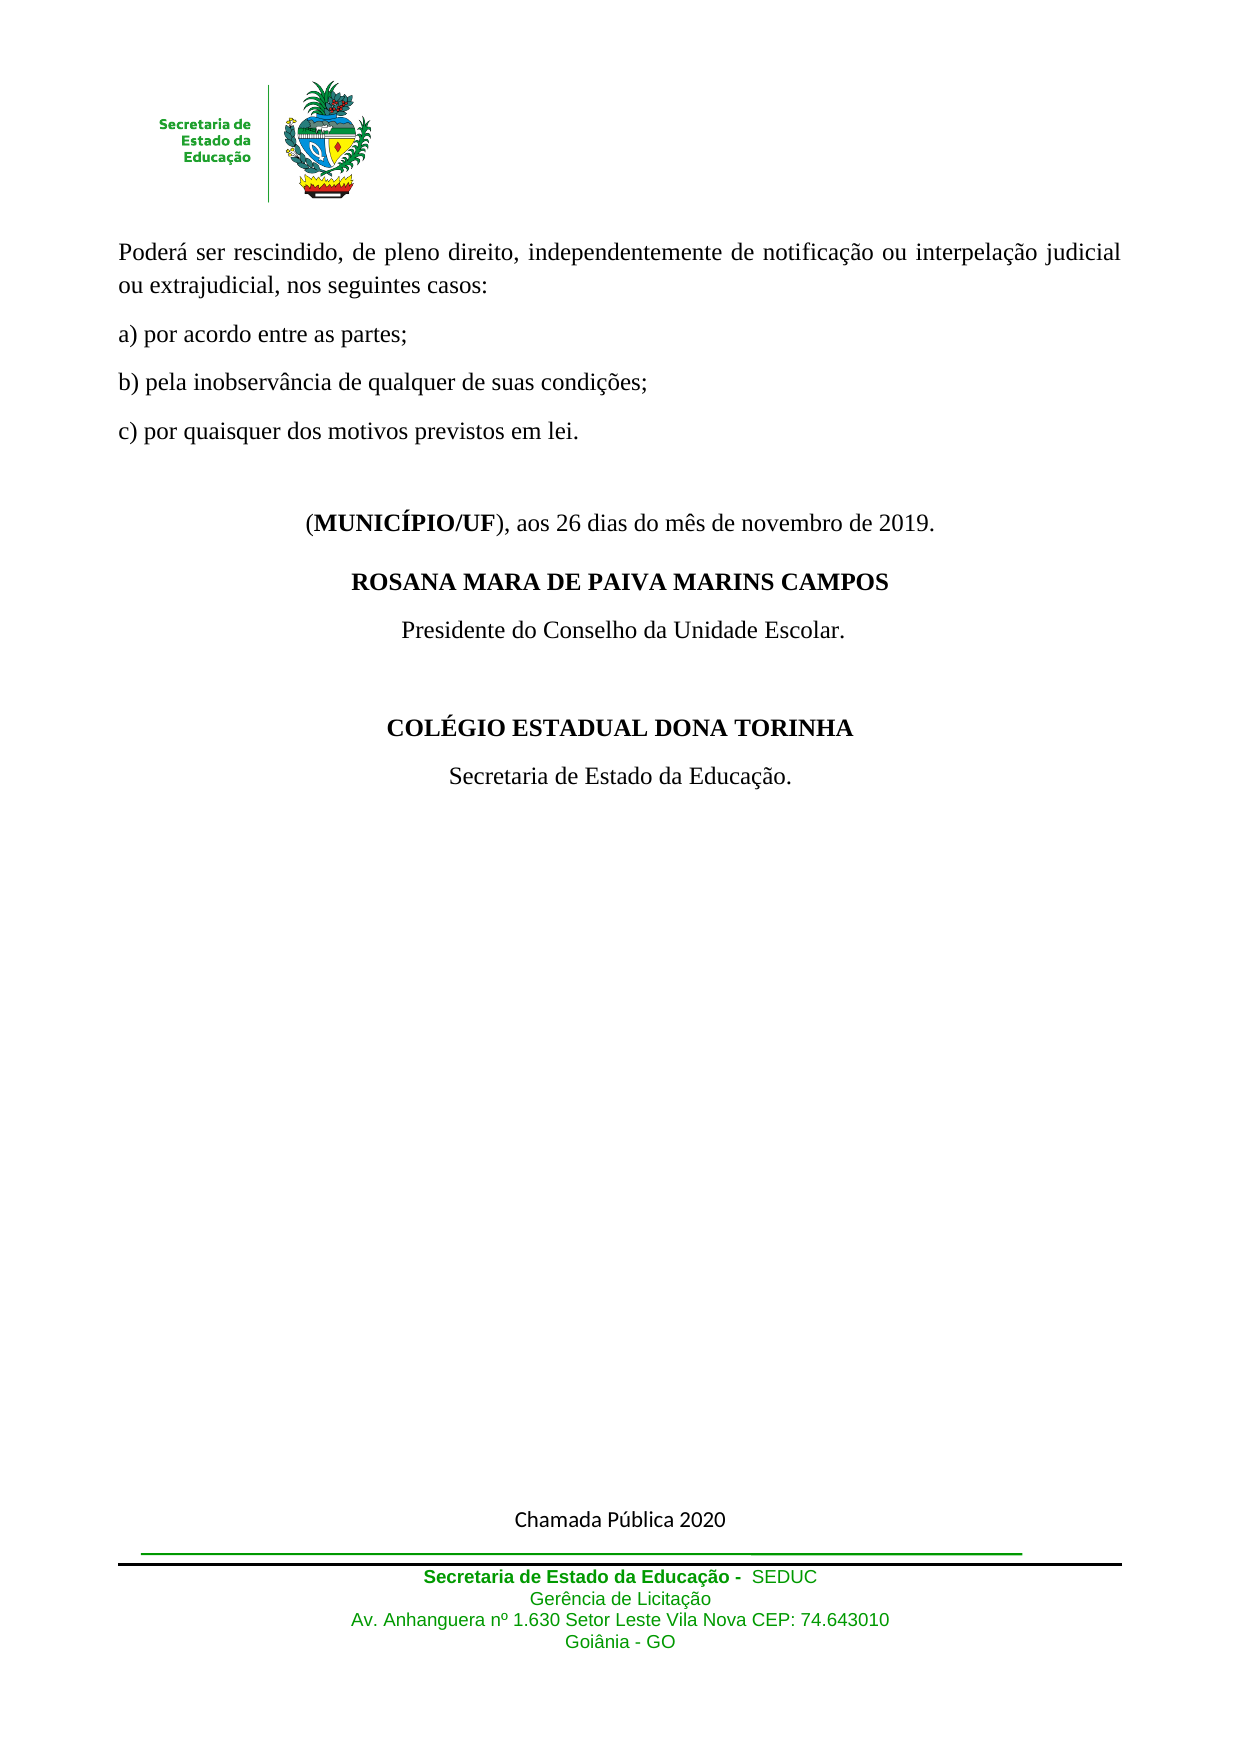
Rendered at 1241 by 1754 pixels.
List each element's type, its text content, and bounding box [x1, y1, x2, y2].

text COLÉGIO ESTADUAL DONA TORINHA [118, 713, 1122, 741]
text Poderá ser rescindido, de pleno direito, independentemente de notificação ou interpelação judicial ou extrajudicial, nos seguintes casos: [118, 237, 1122, 299]
text b) pela inobservância de qualquer de suas condições; [118, 367, 1122, 396]
text Presidente do Conselho da Unidade Escolar. [118, 615, 1122, 644]
text Secretaria de Estado da Educação. [118, 761, 1122, 790]
text c) por quaisquer dos motivos previstos em lei. [118, 416, 1122, 445]
picture [118, 73, 412, 210]
text ROSANA MARA DE PAIVA MARINS CAMPOS [118, 567, 1122, 595]
text (MUNICÍPIO/UF), aos 26 dias do mês de novembro de 2019. [118, 508, 1122, 537]
text a) por acordo entre as partes; [118, 319, 1122, 348]
